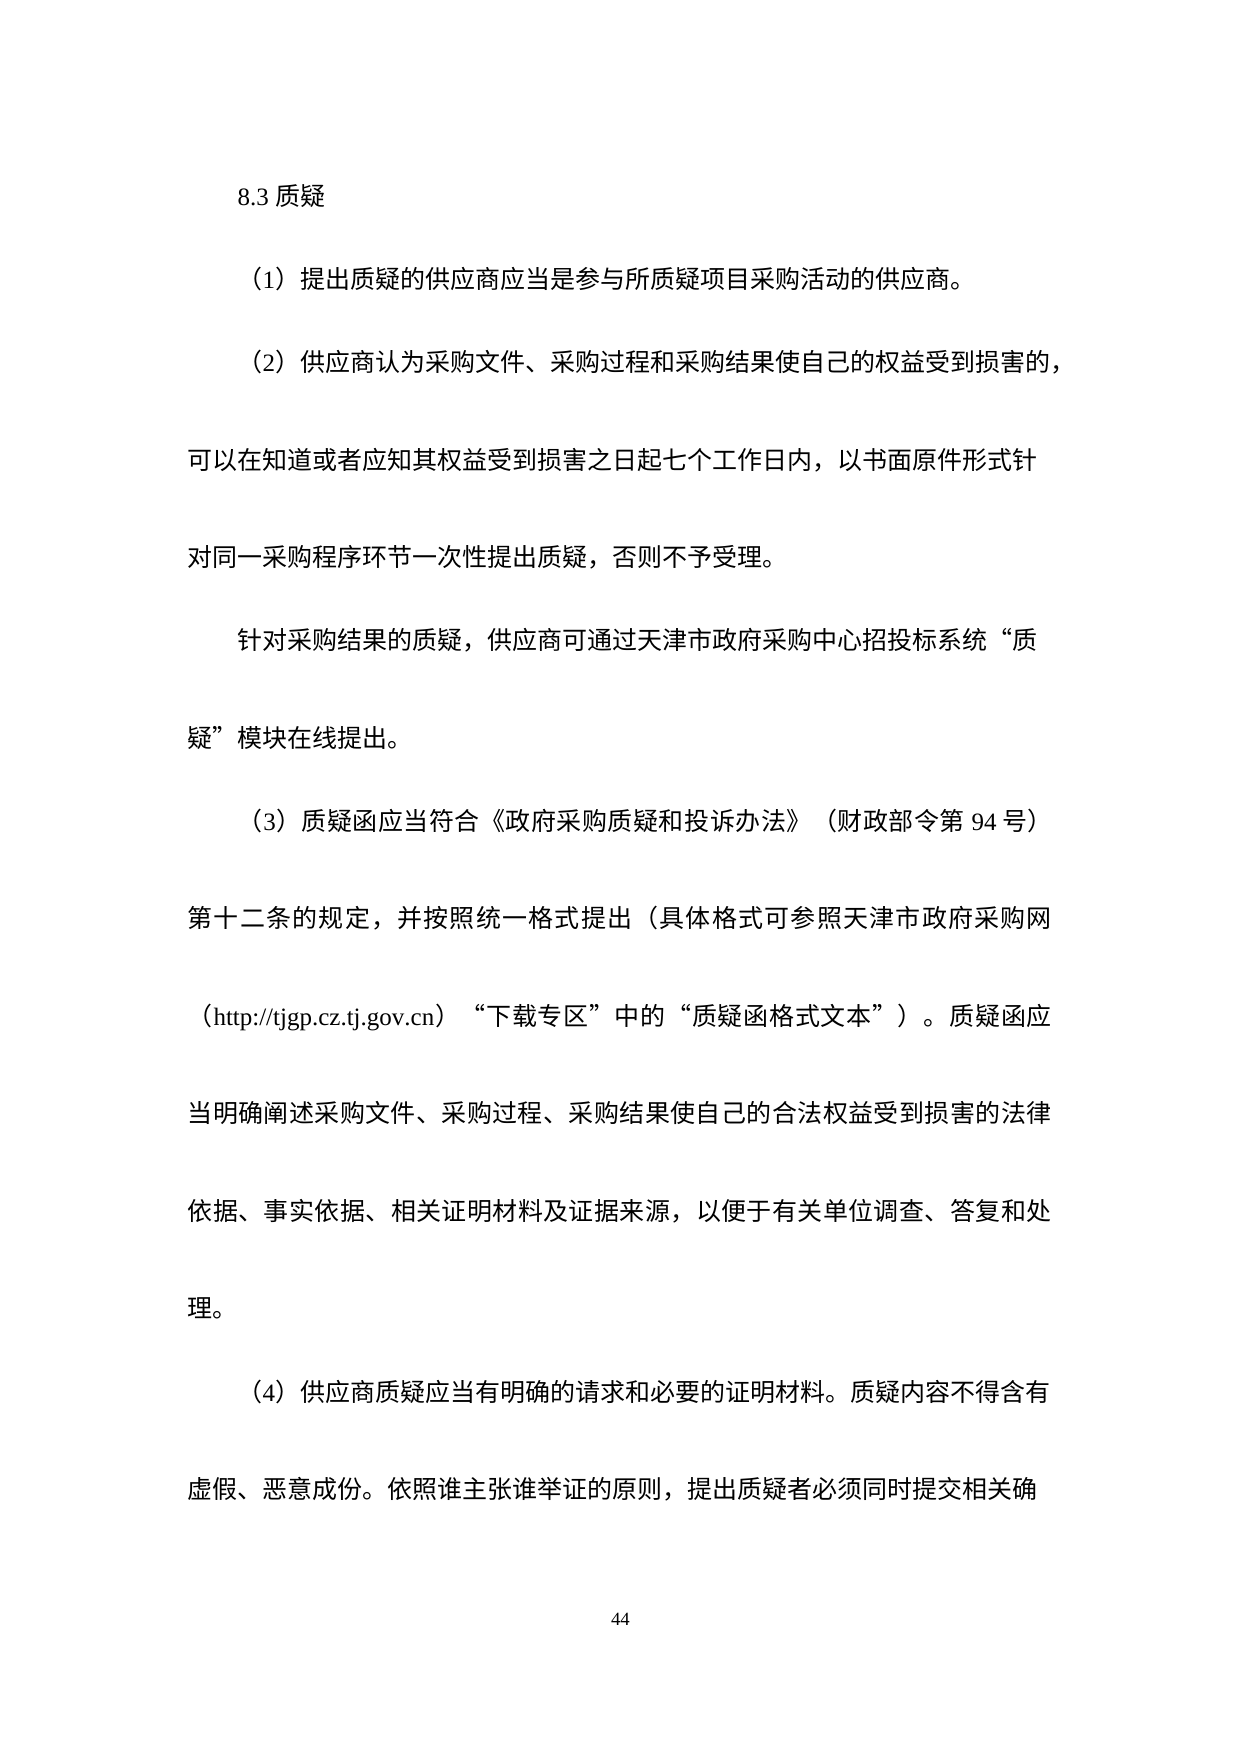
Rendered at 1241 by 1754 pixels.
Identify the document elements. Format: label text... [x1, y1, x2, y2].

text （1）提出质疑的供应商应当是参与所质疑项目采购活动的供应商。 [187, 245, 1053, 310]
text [187, 1358, 1053, 1520]
text （3）质疑函应当符合《政府采购质疑和投诉办法》（财政部令第94号）第十二条的规定，并按照统一格式提出（具体格式可参照天津市政府采购网（http://tjgp.cz.tj.gov.cn）“下载专区”中的“质疑函格式文本”）。质疑函应当明确阐述采购文件、采购过程、采购结果使自己的合法权益受到损害的法律依据、事实依据、相关证明材料及证据来源，以便于有关单位调查、答复和处理。 [187, 787, 1053, 1339]
text 针对采购结果的质疑，供应商可通过天津市政府采购中心招投标系统“质疑”模块在线提出。 [187, 606, 1053, 769]
text 8.3 质疑 [187, 162, 1053, 227]
text （2）供应商认为采购文件、采购过程和采购结果使自己的权益受到损害的，可以在知道或者应知其权益受到损害之日起七个工作日内，以书面原件形式针对同一采购程序环节一次性提出质疑，否则不予受理。 [187, 328, 1053, 588]
